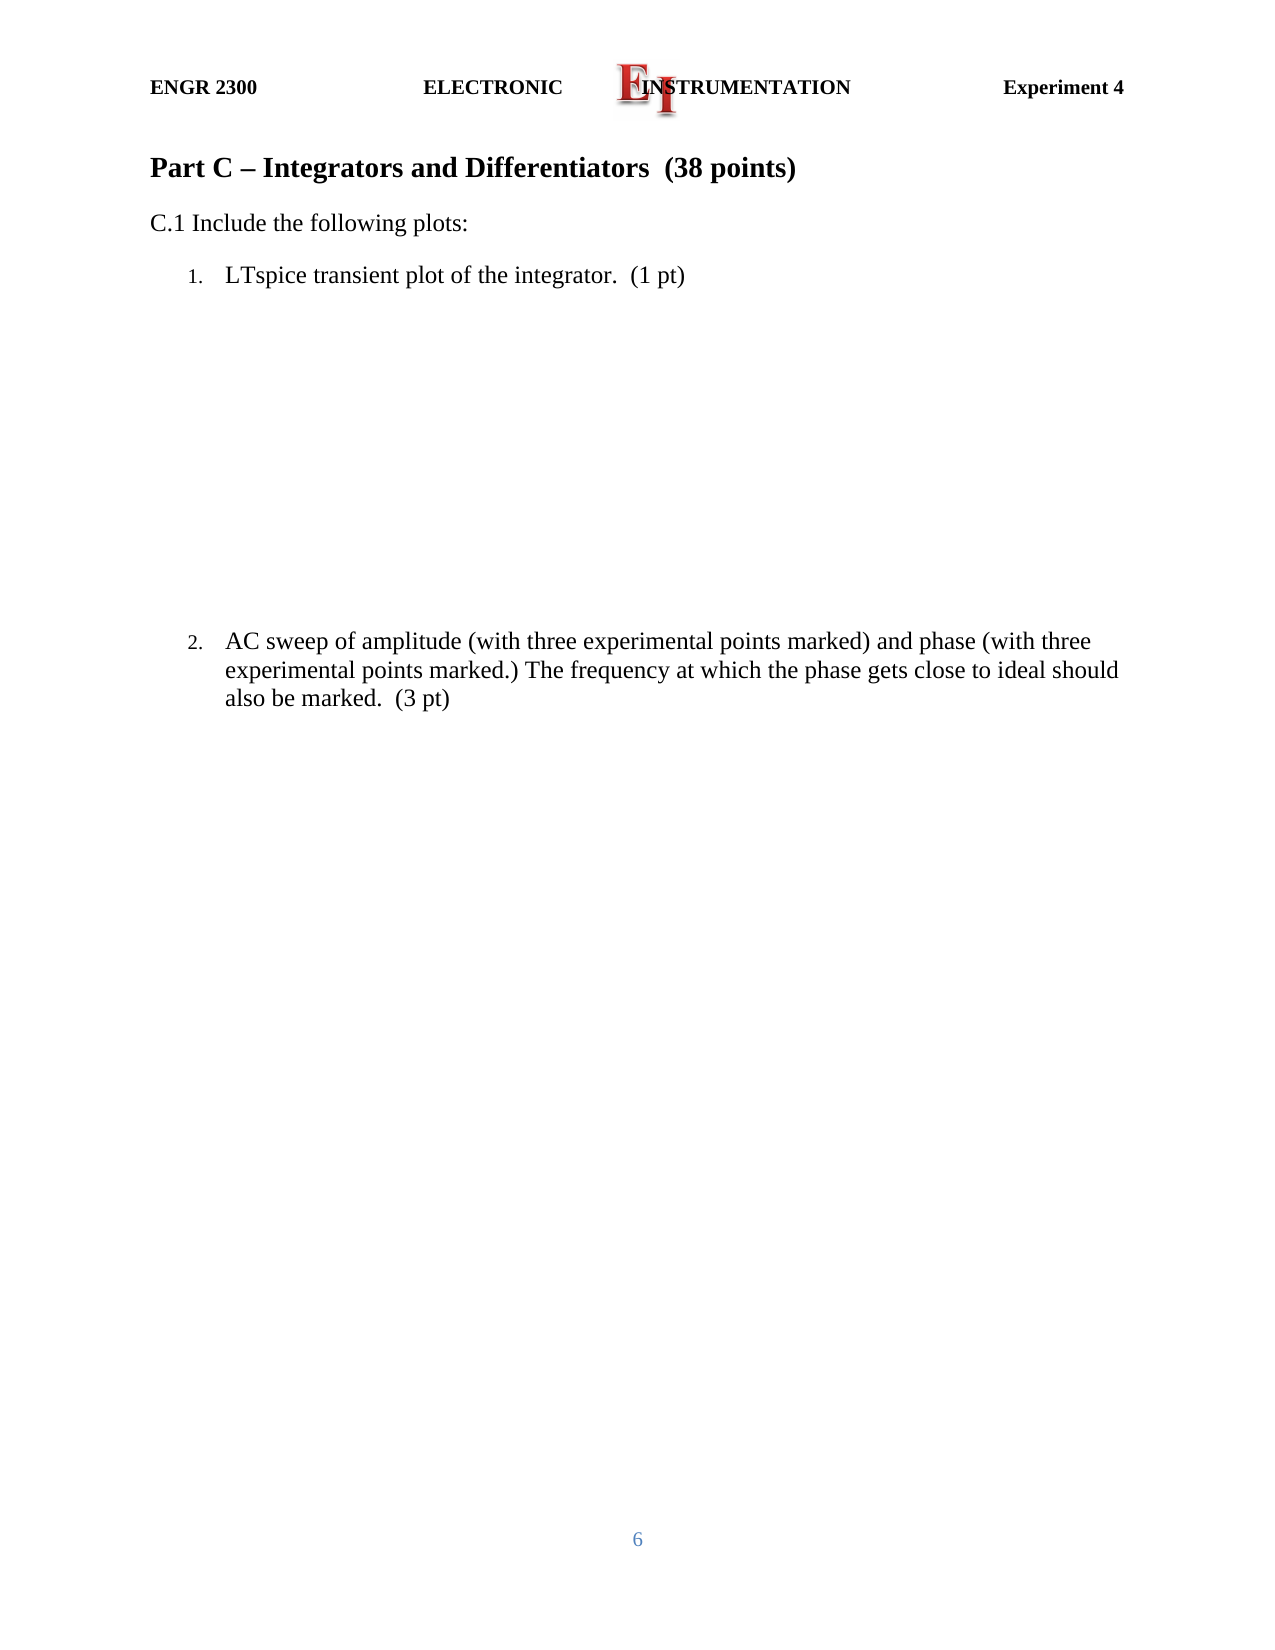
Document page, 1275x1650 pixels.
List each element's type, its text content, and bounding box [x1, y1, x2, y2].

list LTspice transient plot of the integrator. (1 pt) [187, 260, 1125, 289]
picture [612, 59, 680, 121]
list C.1 Include the following plots: [150, 208, 1125, 236]
subtitle Part C – Integrators and Differentiators (38 points) [150, 150, 1200, 183]
list AC sweep of amplitude (with three experimental points marked) and phase (with three experimental points marked.) The frequency at which the phase gets close to ideal should also be marked. (3 pt) [187, 626, 1125, 712]
